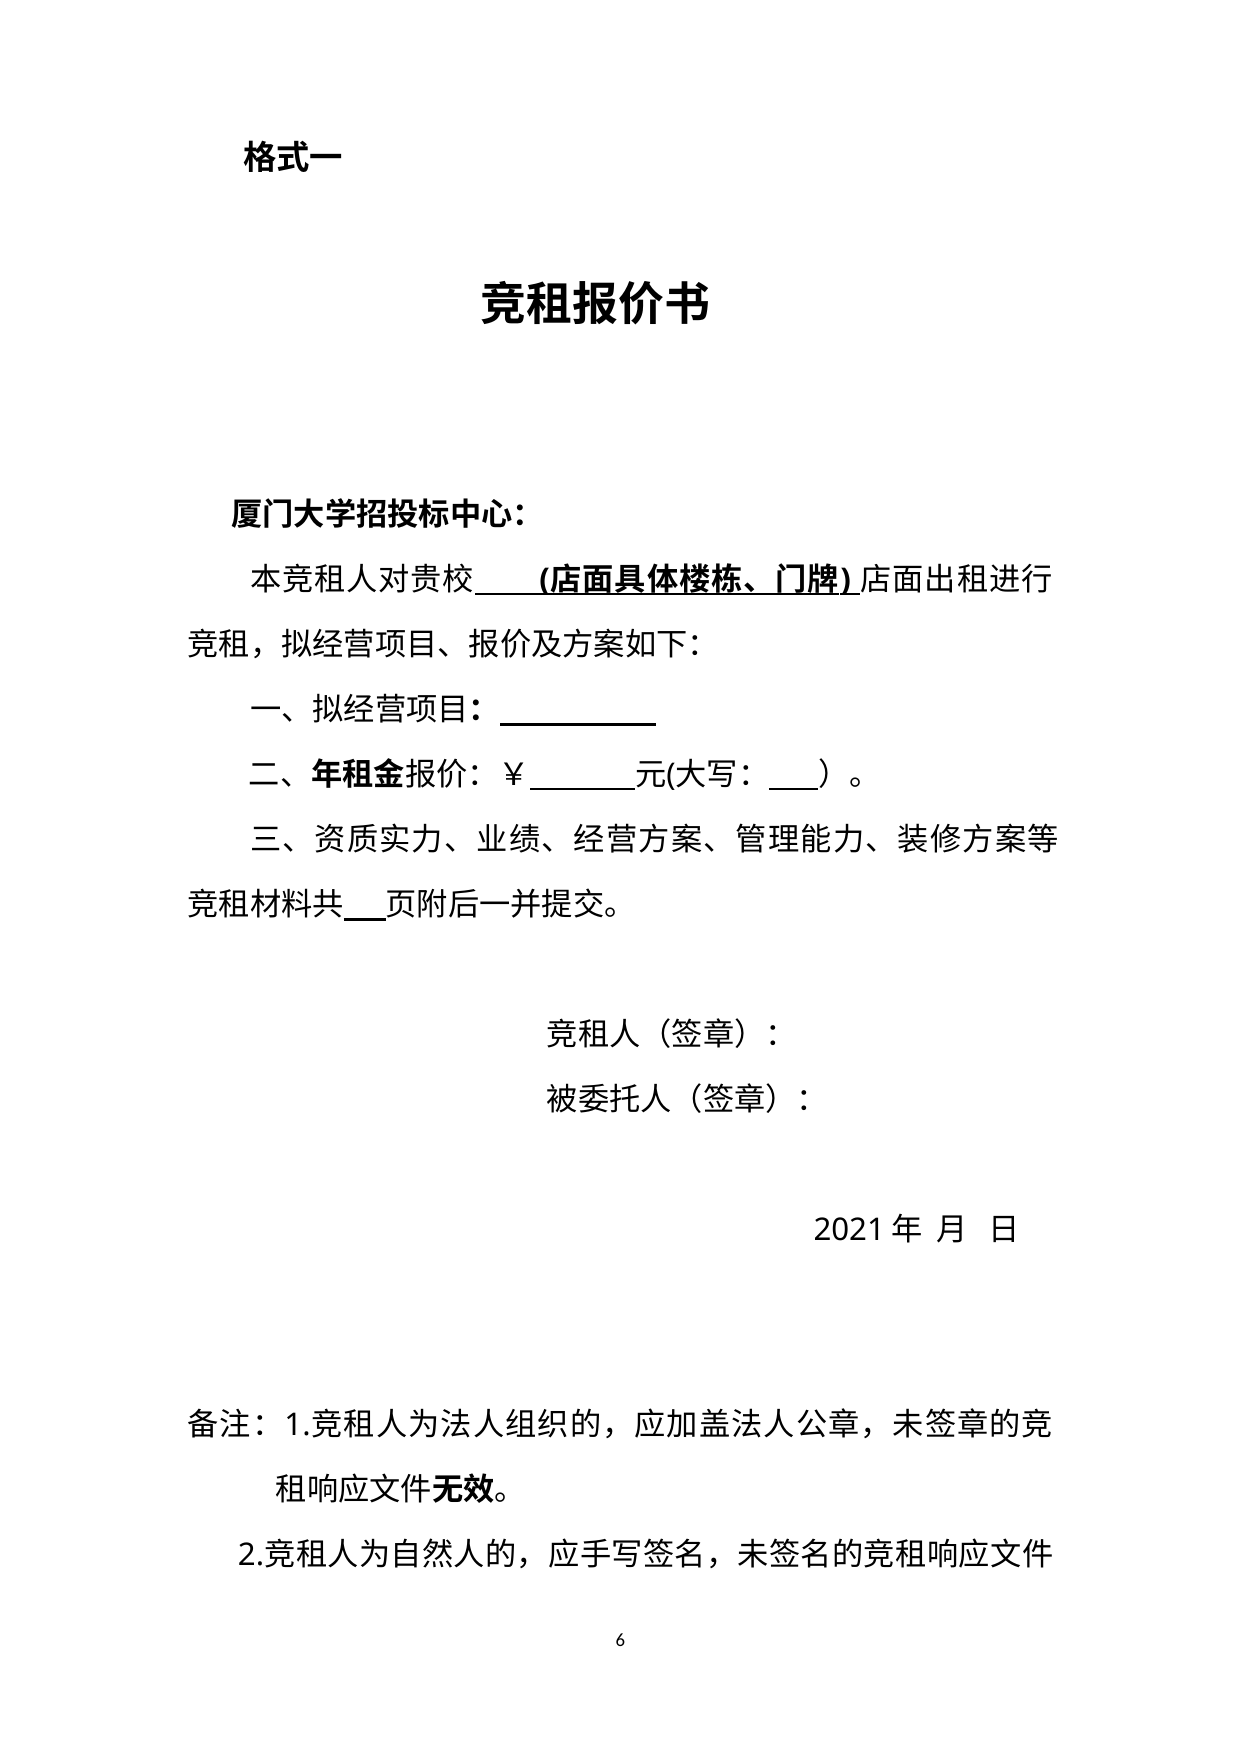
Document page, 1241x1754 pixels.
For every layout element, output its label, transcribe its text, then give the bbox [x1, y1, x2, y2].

text 备注：1.竞租人为法人组织的，应加盖法人公章，未签章的竞租响应文件无效。 [187, 1389, 1053, 1519]
text 本竞租人对贵校 (店面具体楼栋、门牌) 店面出租进行竞租，拟经营项目、报价及方案如下： [187, 544, 1053, 674]
text 二、年租金报价：￥ 元(大写： ）。 [187, 739, 1053, 804]
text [187, 1519, 1053, 1584]
text 竞租报价书 [187, 252, 959, 349]
text 格式一 [187, 122, 959, 187]
text 厦门大学招投标中心： [187, 479, 959, 544]
text 一、拟经营项目： [187, 674, 1053, 739]
text 三、资质实力、业绩、经营方案、管理能力、装修方案等竞租材料共 页附后一并提交。 [187, 804, 1058, 934]
text 被委托人（签章）： [187, 1064, 1003, 1129]
text 竞租人（签章）： [187, 999, 1003, 1064]
text 2021年 月 日 [187, 1194, 1020, 1259]
